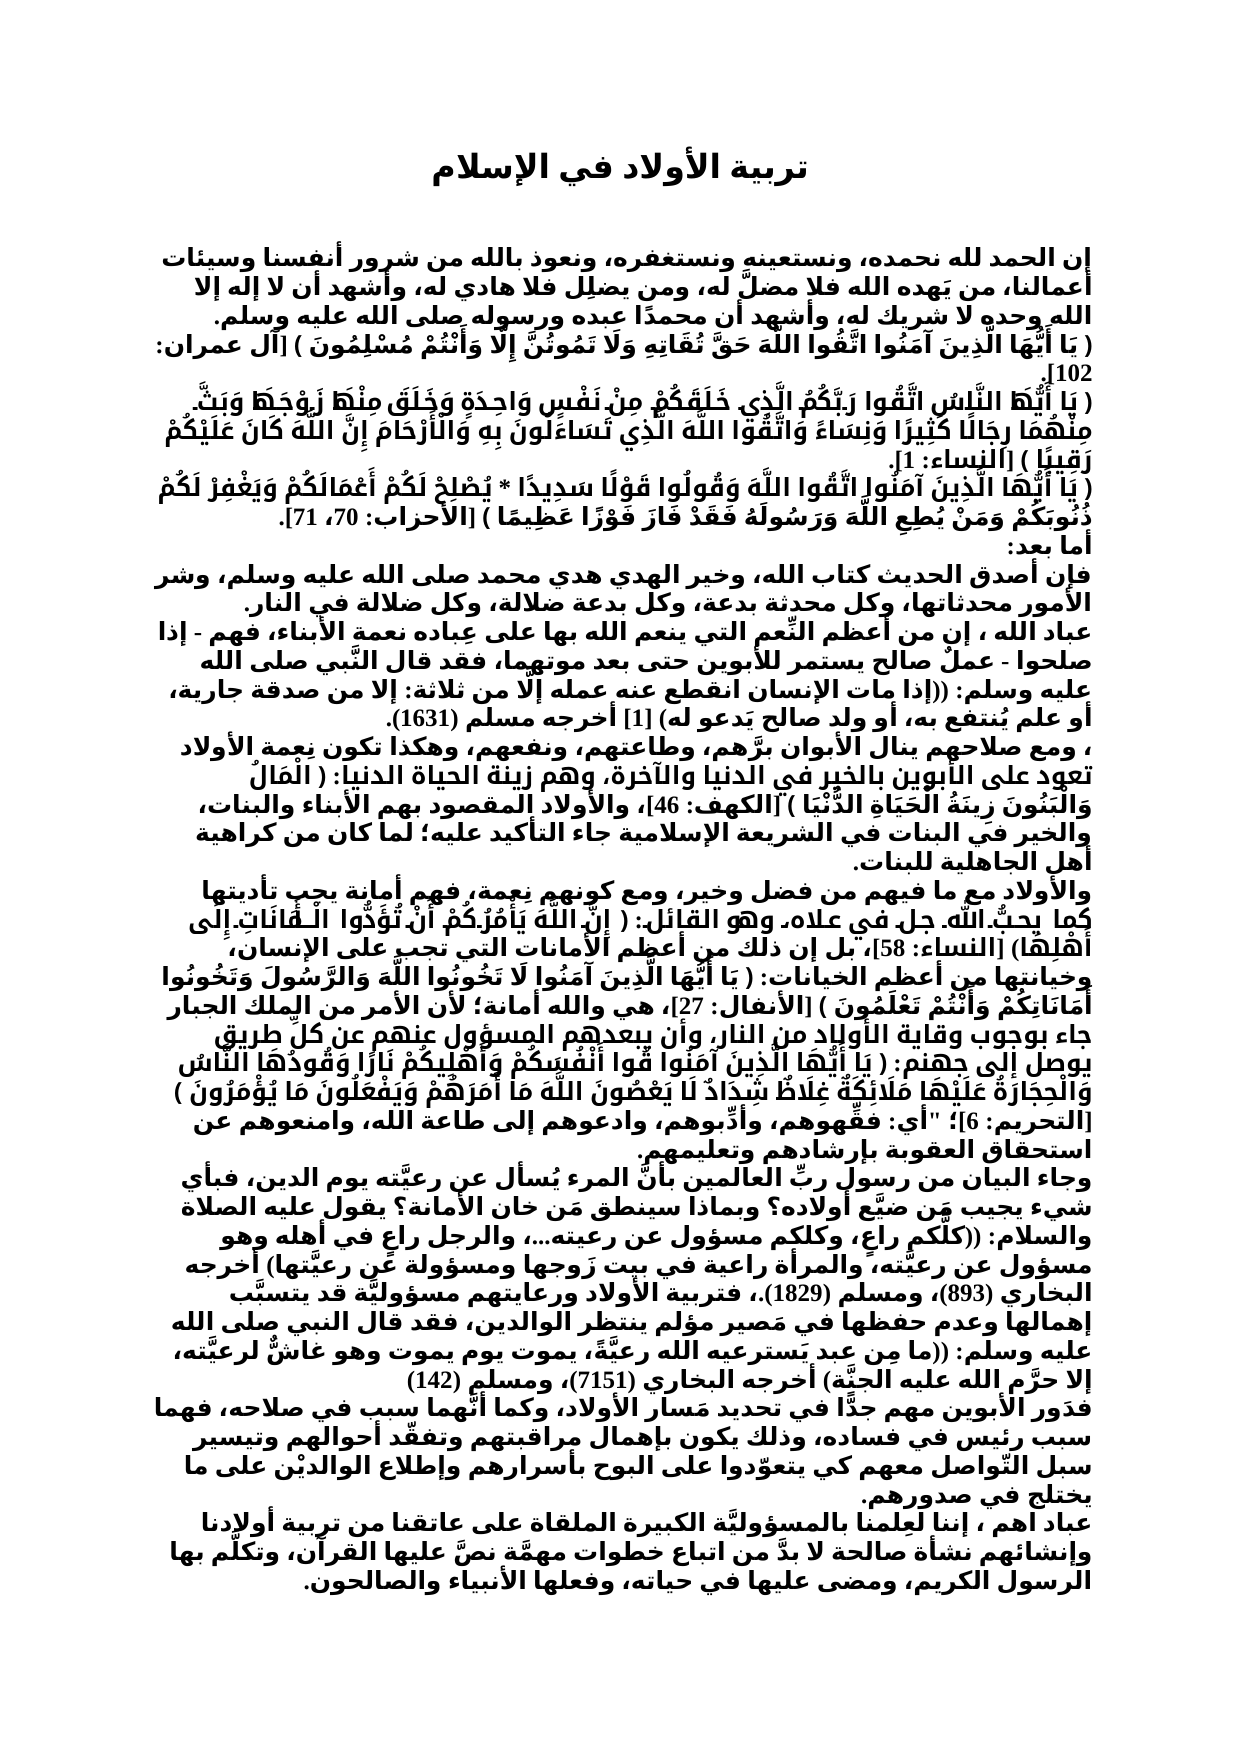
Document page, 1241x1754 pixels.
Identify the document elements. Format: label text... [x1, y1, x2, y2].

text أما بعد: [148, 531, 1093, 560]
text ﴿ يَا أَيُّهَا الَّذِينَ آمَنُوا اتَّقُوا اللَّهَ وَقُولُوا قَوْلًا سَدِيدًا * يُصْلِحْ لَكُمْ أَعْمَالَكُمْ وَيَغْفِرْ لَكُمْ ذُنُوبَكُمْ وَمَنْ يُطِعِ اللَّهَ وَرَسُولَهُ فَقَدْ فَازَ فَوْزًا عَظِيمًا ﴾ [الأحزاب: 70، 71]. [148, 473, 1093, 531]
text إن الحمد لله نحمده، ونستعينه ونستغفره، ونعوذ بالله من شرور أنفسنا وسيئات أعمالنا، من يَهده الله فلا مضلَّ له، ومن يضلِل فلا هادي له، وأشهد أن لا إله إلا الله وحده لا شريك له، وأشهد أن محمدًا عبده ورسوله صلى الله عليه وسلم. [148, 243, 1093, 330]
text ، ومع صلاحهم ينال الأبوان برَّهم، وطاعتهم، ونفعهم، وهكذا تكون نِعمة الأولاد تعود على الأبوين بالخير في الدنيا والآخرة، وهم زينة الحياة الدنيا: ﴿ الْمَالُ وَالْبَنُونَ زِينَةُ الْحَيَاةِ الدُّنْيَا ﴾ [الكهف: 46]، والأولاد المقصود بهم الأبناء والبنات، والخير في البنات في الشريعة الإسلامية جاء التأكيد عليه؛ لما كان من كراهية أهل الجاهلية للبنات. [148, 732, 1093, 876]
text ﴿ يَا أَيُّهَا النَّاسُ اتَّقُوا رَبَّكُمُ الَّذِي خَلَقَكُمْ مِنْ نَفْسٍ وَاحِدَةٍ وَخَلَقَ مِنْهَا زَوْجَهَا وَبَثَّ مِنْهُمَا رِجَالًا كَثِيرًا وَنِسَاءً وَاتَّقُوا اللَّهَ الَّذِي تَسَاءَلُونَ بِهِ وَالْأَرْحَامَ إِنَّ اللَّهَ كَانَ عَلَيْكُمْ رَقِيبًا ﴾ [النساء: 1]. [148, 387, 1093, 473]
text وجاء البيان من رسول ربِّ العالمين بأنَّ المرء يُسأل عن رعيَّته يوم الدين، فبأي شيء يجيب مَن ضيَّع أولاده؟ وبماذا سينطق مَن خان الأمانة؟ يقول عليه الصلاة والسلام: ((كلُّكم راعٍ، وكلكم مسؤول عن رعيته...، والرجل راعٍ في أهله وهو مسؤول عن رعيَّته، والمرأة راعية في بيت زَوجها ومسؤولة عن رعيَّتها) أخرجه البخاري (893)، ومسلم (1829).، فتربية الأولاد ورعايتهم مسؤوليَّة قد يتسبَّب إهمالها وعدم حفظها في مَصير مؤلم ينتظر الوالدين، فقد قال النبي صلى الله عليه وسلم: ((ما مِن عبد يَسترعيه الله رعيَّةً، يموت يوم يموت وهو غاشٌّ لرعيَّته، إلا حرَّم الله عليه الجنَّة) أخرجه البخاري (7151)، ومسلم (142) [148, 1163, 1093, 1393]
text ﴿ يَا أَيُّهَا الَّذِينَ آمَنُوا اتَّقُوا اللَّهَ حَقَّ تُقَاتِهِ وَلَا تَمُوتُنَّ إِلَّا وَأَنْتُمْ مُسْلِمُونَ ﴾ [آل عمران: 102]. [148, 330, 1093, 387]
text عباد اهم ، إننا لعِلمنا بالمسؤوليَّة الكبيرة الملقاة على عاتقنا من تربية أولادنا وإنشائهم نشأة صالحة لا بدَّ من اتباع خطوات مهمَّة نصَّ عليها القرآن، وتكلَّم بها الرسول الكريم، ومضى عليها في حياته، وفعلها الأنبياء والصالحون. [148, 1508, 1093, 1595]
text والأولاد مع ما فيهم من فضل وخير، ومع كونهم نِعمة، فهم أمانة يجب تأديتها كما يحبُّ الله جل في علاه، وهو القائل: ﴿ إِنَّ اللَّهَ يَأْمُرُكُمْ أَنْ تُؤَدُّوا الْأَمَانَاتِ إِلَى أَهْلِهَا) [النساء: 58]، بل إن ذلك من أعظم الأمانات التي تجب على الإنسان، وخيانتها من أعظم الخيانات: ﴿ يَا أَيُّهَا الَّذِينَ آمَنُوا لَا تَخُونُوا اللَّهَ وَالرَّسُولَ وَتَخُونُوا أَمَانَاتِكُمْ وَأَنْتُمْ تَعْلَمُونَ ﴾ [الأنفال: 27]، هي والله أمانة؛ لأن الأمر من الملك الجبار جاء بوجوب وقاية الأولاد من النار، وأن يبعدهم المسؤول عنهم عن كلِّ طريق يوصل إلى جهنم: ﴿ يَا أَيُّهَا الَّذِينَ آمَنُوا قُوا أَنْفُسَكُمْ وَأَهْلِيكُمْ نَارًا وَقُودُهَا النَّاسُ وَالْحِجَارَةُ عَلَيْهَا مَلَائِكَةٌ غِلَاظٌ شِدَادٌ لَا يَعْصُونَ اللَّهَ مَا أَمَرَهُمْ وَيَفْعَلُونَ مَا يُؤْمَرُونَ ﴾ [التحريم: 6]؛ "أي: فقِّهوهم، وأدِّبوهم، وادعوهم إلى طاعة الله، وامنعوهم عن استحقاق العقوبة بإرشادهم وتعليمهم. [148, 876, 1093, 1163]
text فإن أصدق الحديث كتاب الله، وخير الهدي هدي محمد صلى الله عليه وسلم، وشر الأمور محدثاتها، وكل محدثة بدعة، وكل بدعة ضلالة، وكل ضلالة في النار. [148, 560, 1093, 617]
text عباد الله ، إن من أعظم النِّعم التي ينعم الله بها على عِباده نعمة الأبناء، فهم - إذا صلحوا - عملٌ صالح يستمر للأبوين حتى بعد موتهما، فقد قال النَّبي صلى الله عليه وسلم: ((إذا مات الإنسان انقطع عنه عمله إلَّا من ثلاثة: إلا من صدقة جارية، أو علم يُنتفع به، أو ولد صالح يَدعو له) [1] أخرجه مسلم (1631). [148, 617, 1093, 732]
text فدَور الأبوين مهم جدًّا في تحديد مَسار الأولاد، وكما أنَّهما سبب في صلاحه، فهما سبب رئيس في فساده، وذلك يكون بإهمال مراقبتهم وتفقّد أحوالهم وتيسير سبل التّواصل معهم كي يتعوّدوا على البوح بأسرارهم وإطلاع الوالديْن على ما يختلج في صدورهم. [148, 1393, 1093, 1508]
text تربية الأولاد في الإسلام [148, 148, 1093, 186]
